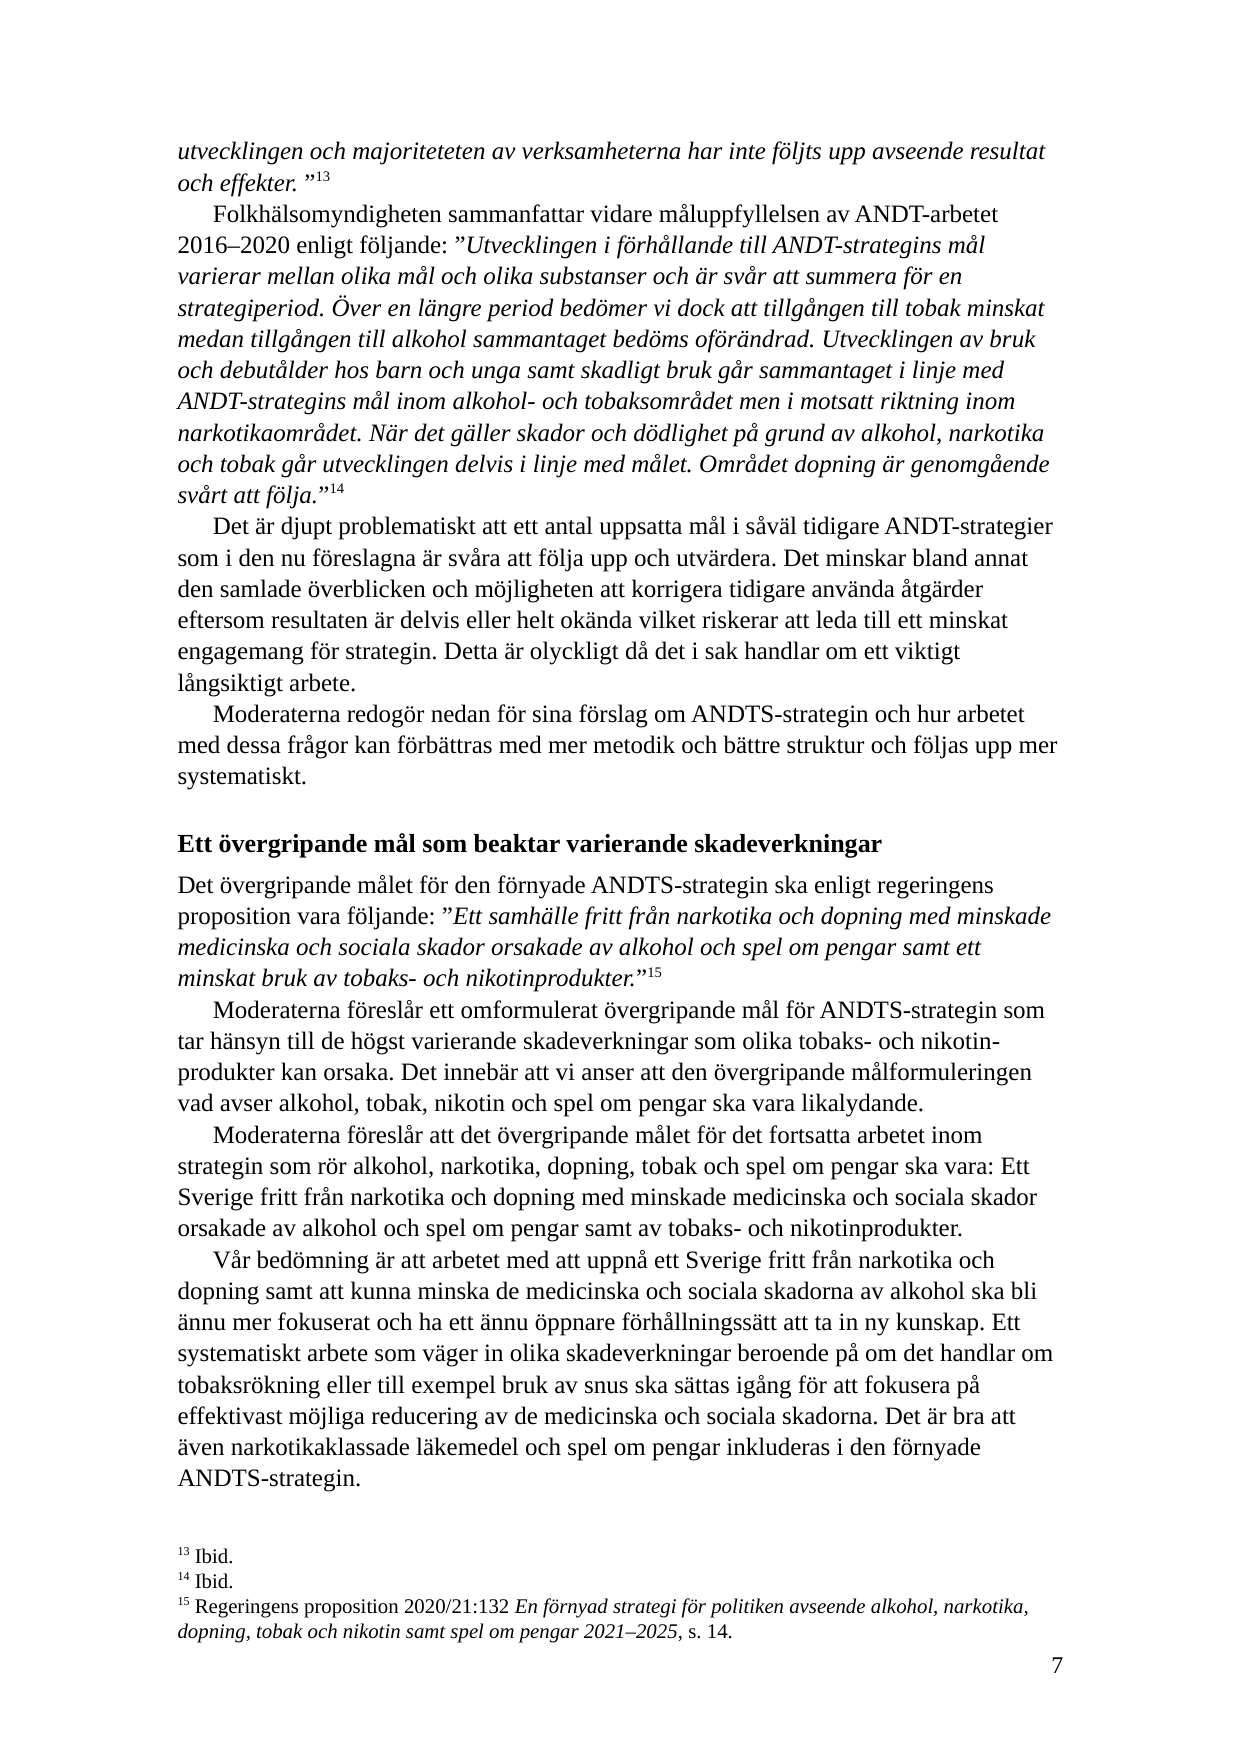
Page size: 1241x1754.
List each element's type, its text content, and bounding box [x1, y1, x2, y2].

subtitle Ett övergripande mål som beaktar varierande skadeverkningar [177, 828, 1063, 859]
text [177, 134, 1063, 196]
text Folkhälsomyndigheten sammanfattar vidare måluppfyllelsen av ANDT-arbetet 2016–2020 enligt följande: ”Utvecklingen i förhållande till ANDT-strategins mål varierar mellan olika mål och olika substanser och är svår att summera för en strategiperiod. Över en längre period bedömer vi dock att tillgången till tobak minskat medan tillgången till alkohol sammantaget bedöms oförändrad. Utvecklingen av bruk och debutålder hos barn och unga samt skadligt bruk går sammantaget i linje med ANDT-strategins mål inom alkohol- och tobaksområdet men i motsatt riktning inom narkotikaområdet. När det gäller skador och dödlighet på grund av alkohol, narkotika och tobak går utvecklingen delvis i linje med målet. Området dopning är genomgående svårt att följa.” [177, 196, 1063, 509]
text Moderaterna föreslår ett omformulerat övergripande mål för ANDTS-strategin som tar hänsyn till de högst varierande skadeverkningar som olika tobaks- och nikotinprodukter kan orsaka. Det innebär att vi anser att den övergripande målformuleringen vad avser alkohol, tobak, nikotin och spel om pengar ska vara likalydande. [177, 992, 1063, 1117]
text Det är djupt problematiskt att ett antal uppsatta mål i såväl tidigare ANDT-strategier som i den nu föreslagna är svåra att följa upp och utvärdera. Det minskar bland annat den samlade överblicken och möjligheten att korrigera tidigare använda åtgärder eftersom resultaten är delvis eller helt okända vilket riskerar att leda till ett minskat engagemang för strategin. Detta är olyckligt då det i sak handlar om ett viktigt långsiktigt arbete. [177, 509, 1063, 696]
text Moderaterna redogör nedan för sina förslag om ANDTS-strategin och hur arbetet med dessa frågor kan förbättras med mer metodik och bättre struktur och följas upp mer systematiskt. [177, 696, 1063, 790]
text Moderaterna föreslår att det övergripande målet för det fortsatta arbetet inom strategin som rör alkohol, narkotika, dopning, tobak och spel om pengar ska vara: Ett Sverige fritt från narkotika och dopning med minskade medicinska och sociala skador orsakade av alkohol och spel om pengar samt av tobaks- och nikotinprodukter. [177, 1117, 1063, 1242]
text Det övergripande målet för den förnyade ANDTS-strategin ska enligt regeringens proposition vara följande: ”Ett samhälle fritt från narkotika och dopning med minskade medicinska och sociala skador orsakade av alkohol och spel om pengar samt ett minskat bruk av tobaks- och nikotinprodukter.” [177, 867, 1063, 992]
text Vår bedömning är att arbetet med att uppnå ett Sverige fritt från narkotika och dopning samt att kunna minska de medicinska och sociala skadorna av alkohol ska bli ännu mer fokuserat och ha ett ännu öppnare förhållningssätt att ta in ny kunskap. Ett systematiskt arbete som väger in olika skadeverkningar beroende på om det handlar om tobaksrökning eller till exempel bruk av snus ska sättas igång för att fokusera på effektivast möjliga reducering av de medicinska och sociala skadorna. Det är bra att även narkotikaklassade läkemedel och spel om pengar inkluderas i den förnyade ANDTS-strategin. [177, 1242, 1063, 1492]
